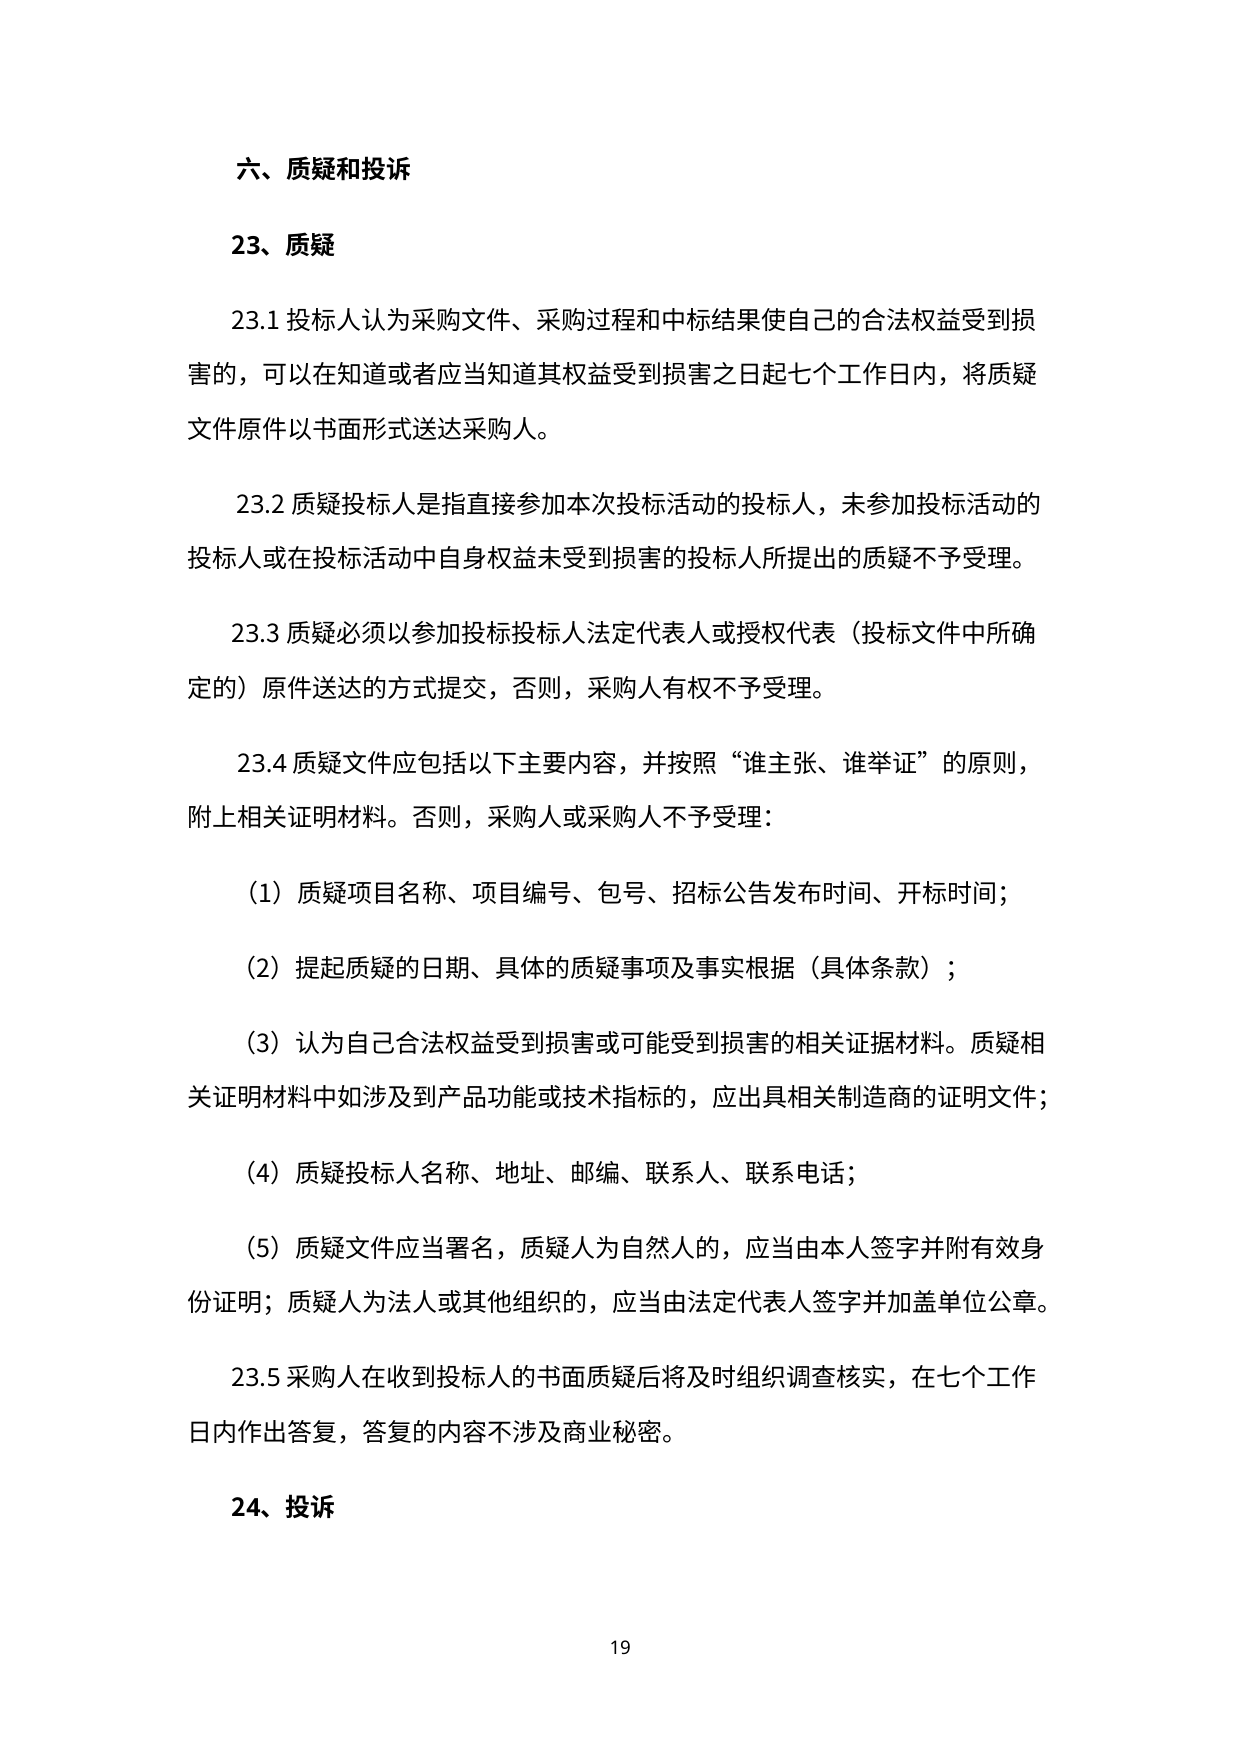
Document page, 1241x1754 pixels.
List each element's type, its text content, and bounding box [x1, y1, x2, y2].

text 23.1 投标人认为采购文件、采购过程和中标结果使自己的合法权益受到损害的，可以在知道或者应当知道其权益受到损害之日起七个工作日内，将质疑文件原件以书面形式送达采购人。 [187, 300, 1053, 445]
text （5）质疑文件应当署名，质疑人为自然人的，应当由本人签字并附有效身份证明；质疑人为法人或其他组织的，应当由法定代表人签字并加盖单位公章。 [187, 1228, 1053, 1319]
text （4）质疑投标人名称、地址、邮编、联系人、联系电话； [187, 1153, 1053, 1189]
text （3）认为自己合法权益受到损害或可能受到损害的相关证据材料。质疑相关证明材料中如涉及到产品功能或技术指标的，应出具相关制造商的证明文件； [187, 1023, 1053, 1114]
text 23、质疑 [187, 225, 1053, 261]
text 23.3 质疑必须以参加投标投标人法定代表人或授权代表（投标文件中所确定的）原件送达的方式提交，否则，采购人有权不予受理。 [187, 614, 1053, 704]
text 六、质疑和投诉 [187, 150, 1053, 186]
text 23.4 质疑文件应包括以下主要内容，并按照“谁主张、谁举证”的原则，附上相关证明材料。否则，采购人或采购人不予受理： [187, 743, 1053, 834]
text （2）提起质疑的日期、具体的质疑事项及事实根据（具体条款）； [187, 948, 1053, 984]
text 23.5 采购人在收到投标人的书面质疑后将及时组织调查核实，在七个工作日内作出答复，答复的内容不涉及商业秘密。 [187, 1358, 1053, 1448]
text 23.2 质疑投标人是指直接参加本次投标活动的投标人，未参加投标活动的投标人或在投标活动中自身权益未受到损害的投标人所提出的质疑不予受理。 [187, 484, 1053, 575]
text 24、投诉 [187, 1487, 1053, 1524]
text （1）质疑项目名称、项目编号、包号、招标公告发布时间、开标时间； [233, 873, 1053, 909]
